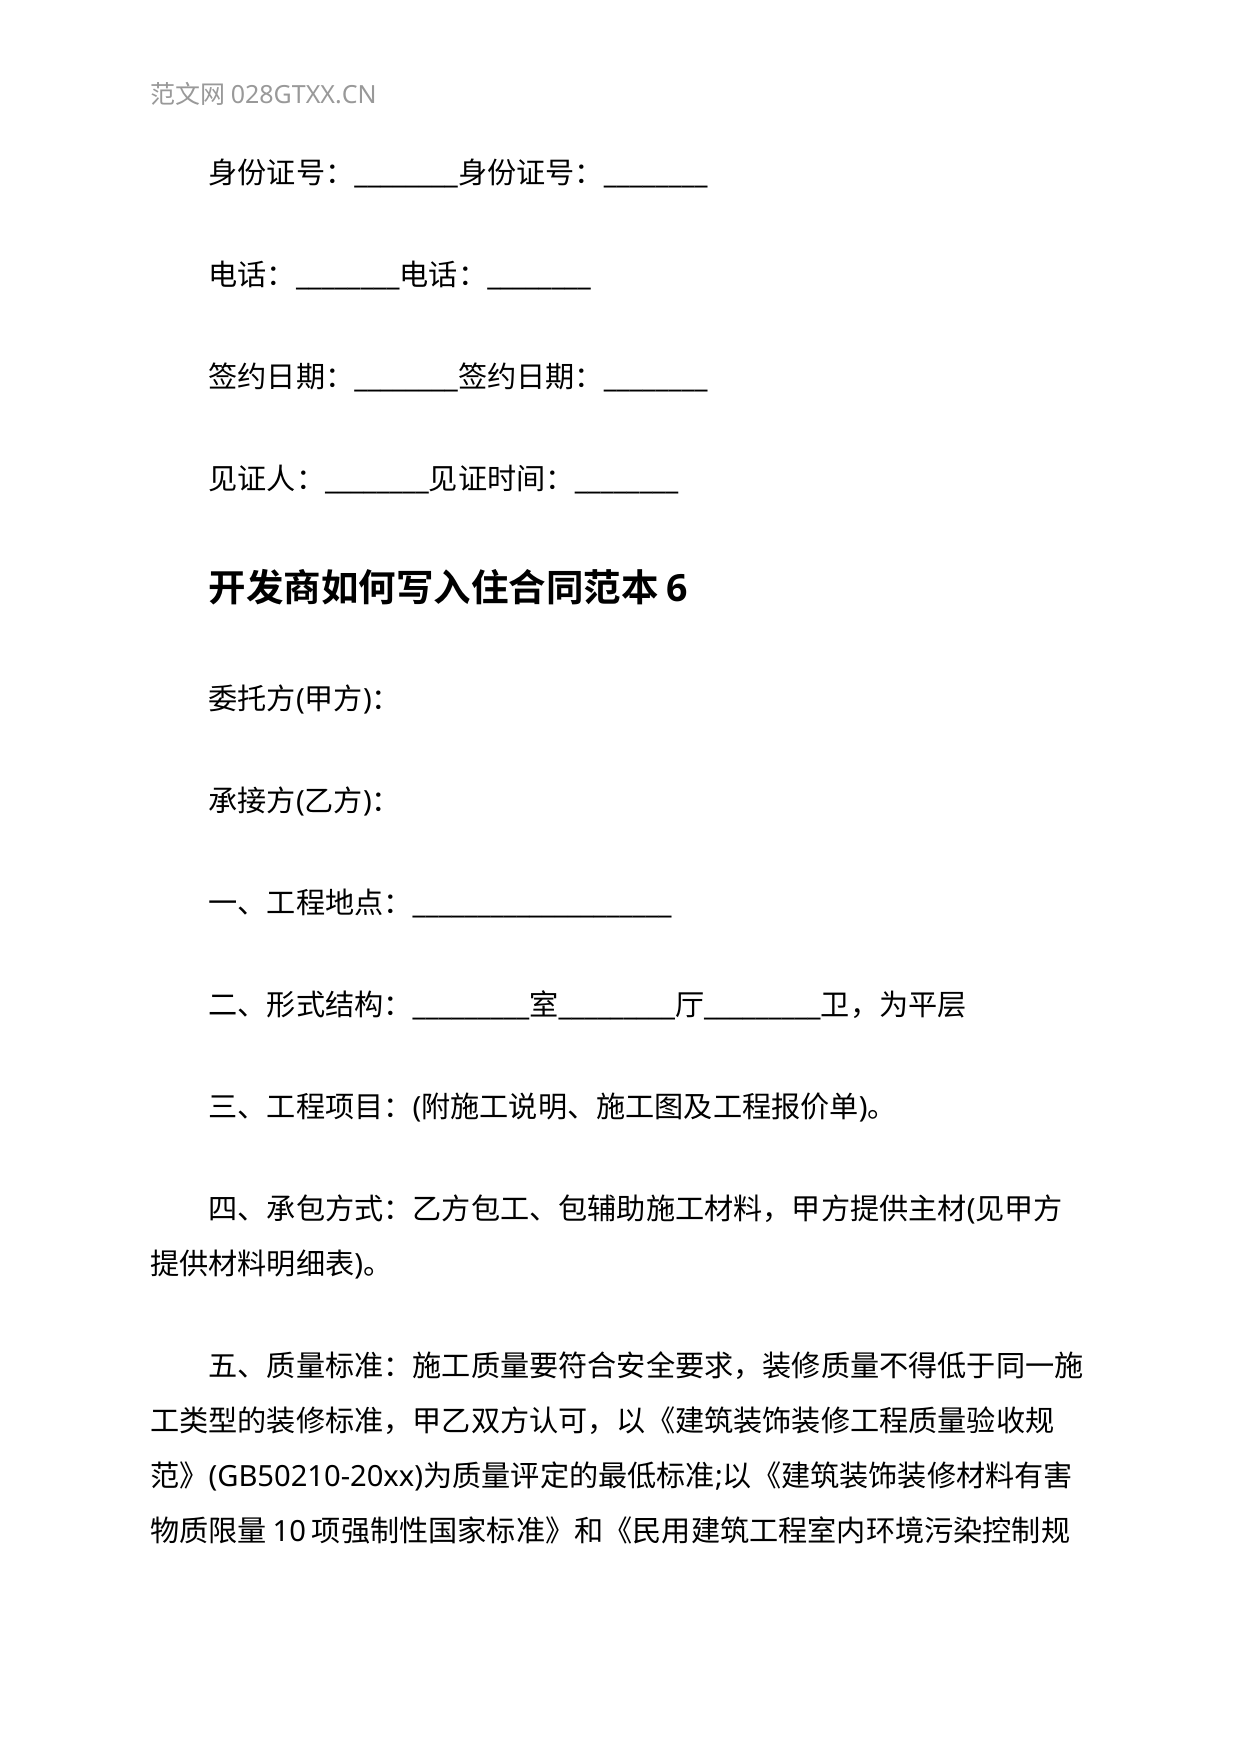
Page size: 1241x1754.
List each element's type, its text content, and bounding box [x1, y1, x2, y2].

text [150, 1342, 1090, 1549]
text 四、承包方式：乙方包工、包辅助施工材料，甲方提供主材(见甲方提供材料明细表)。 [150, 1185, 1090, 1283]
text 一、工程地点：____________________ [150, 879, 1090, 922]
text 签约日期：________签约日期：________ [150, 354, 1090, 396]
text 见证人：________见证时间：________ [150, 456, 1090, 498]
text 身份证号：________身份证号：________ [150, 150, 1090, 192]
text 承接方(乙方)： [150, 777, 1090, 820]
text 开发商如何写入住合同范本6 [150, 558, 1090, 612]
text 二、形式结构：_________室_________厅_________卫，为平层 [150, 981, 1090, 1024]
text 三、工程项目：(附施工说明、施工图及工程报价单)。 [150, 1083, 1090, 1126]
text 电话：________电话：________ [150, 252, 1090, 294]
text 委托方(甲方)： [150, 676, 1090, 718]
